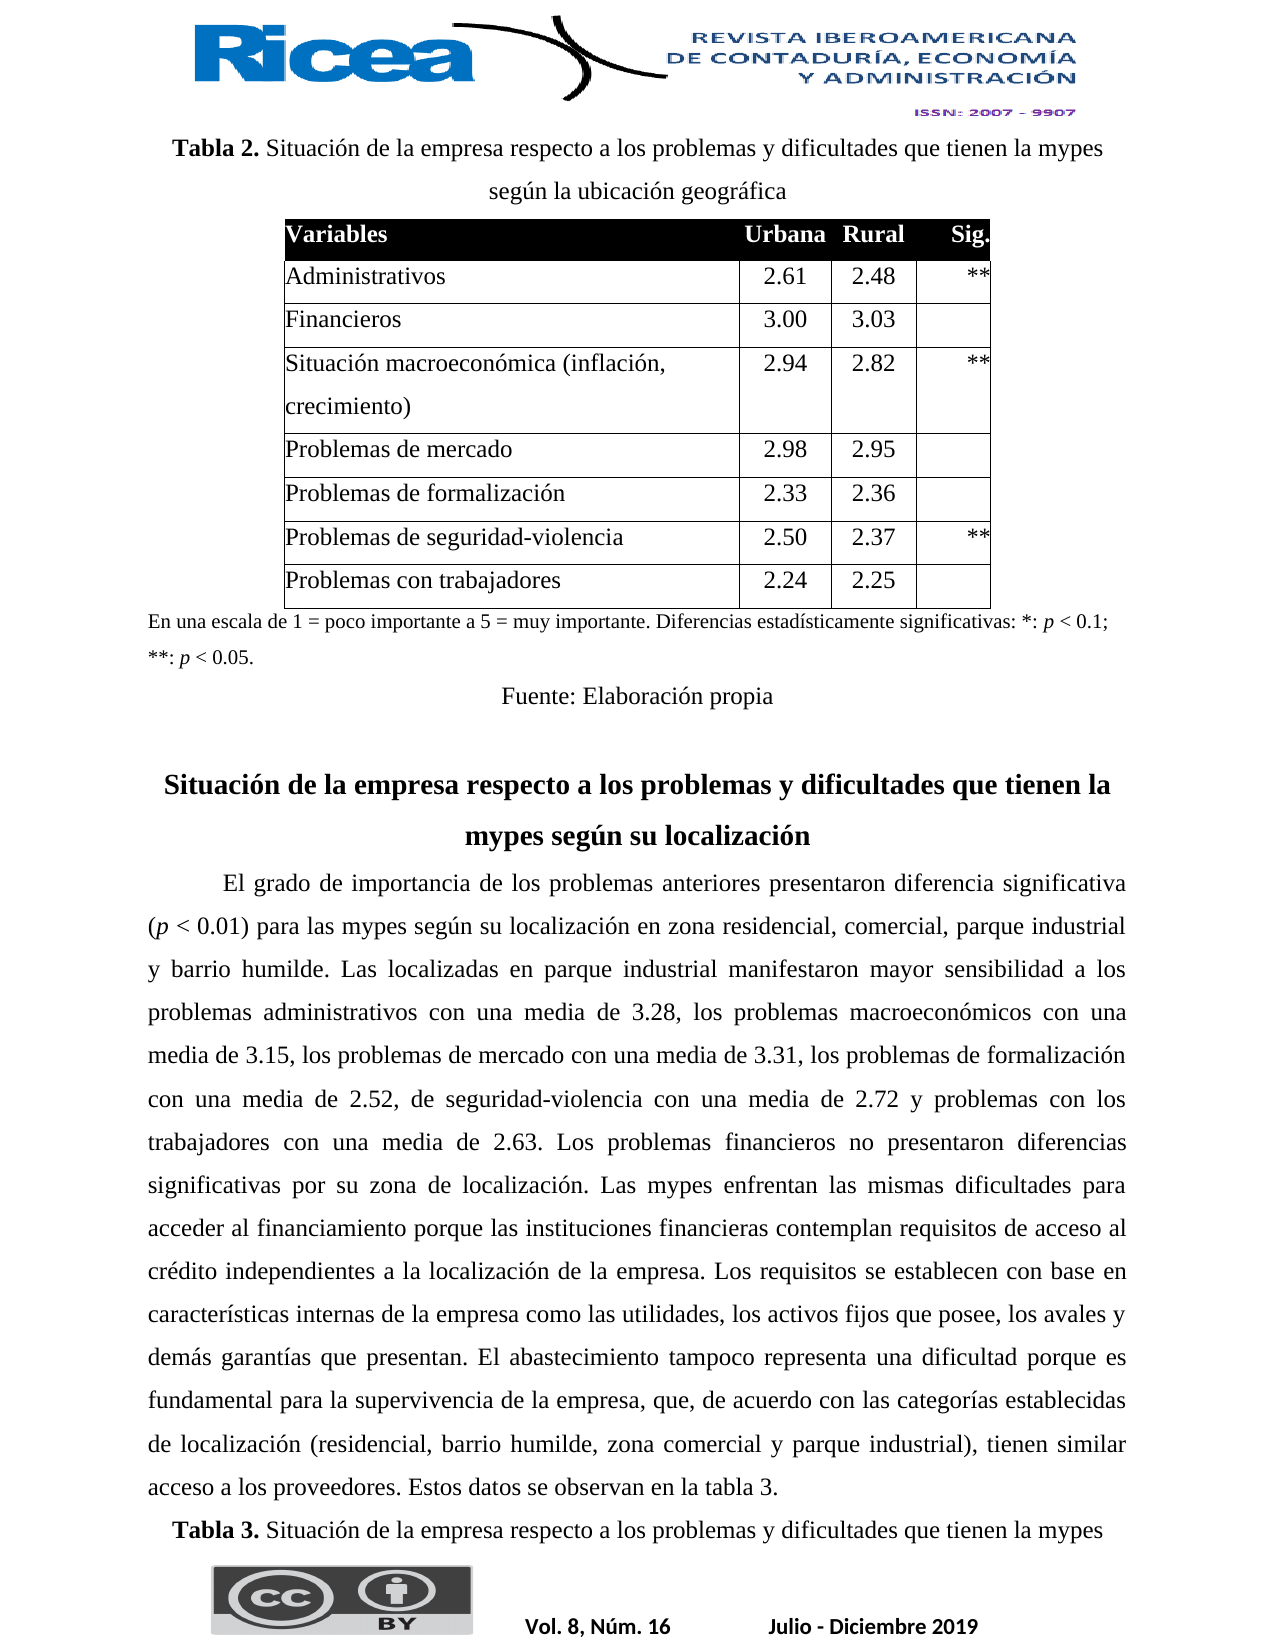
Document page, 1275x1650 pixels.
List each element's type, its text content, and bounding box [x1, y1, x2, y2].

table_cell Problemas de seguridad-violencia [285, 522, 739, 564]
table_cell 3.00 [740, 304, 831, 347]
table_cell Financieros [285, 304, 739, 347]
text Fuente: Elaboración propia [147, 681, 1127, 710]
picture [210, 1565, 474, 1635]
table_header Variables [285, 219, 739, 261]
text El grado de importancia de los problemas anteriores presentaron diferencia significativa (p < 0.01) para las mypes según su localización en zona residencial, comercial, parque industrial y barrio humilde. Las localizadas en parque industrial manifestaron mayor sensibilidad a los problemas administrativos con una media de 3.28, los problemas macroeconómicos con una media de 3.15, los problemas de mercado con una media de 3.31, los problemas de formalización con una media de 2.52, de seguridad-violencia con una media de 2.72 y problemas con los trabajadores con una media de 2.63. Los problemas financieros no presentaron diferencias significativas por su zona de localización. Las mypes enfrentan las mismas dificultades para acceder al financiamiento porque las instituciones financieras contemplan requisitos de acceso al crédito independientes a la localización de la empresa. Los requisitos se establecen con base en características internas de la empresa como las utilidades, los activos fijos que posee, los avales y demás garantías que presentan. El abastecimiento tampoco representa una dificultad porque es fundamental para la supervivencia de la empresa, que, de acuerdo con las categorías establecidas de localización (residencial, barrio humilde, zona comercial y parque industrial), tienen similar acceso a los proveedores. Estos datos se observan en la tabla 3. [148, 868, 1127, 1501]
table_header Urbana [739, 219, 831, 261]
table_cell Problemas con trabajadores [285, 565, 739, 608]
table_cell 2.94 [740, 348, 831, 433]
table_cell [917, 434, 990, 477]
table_cell 2.24 [740, 565, 831, 608]
table_cell Administrativos [285, 261, 739, 303]
table_cell Problemas de mercado [285, 434, 739, 477]
table_cell 3.03 [832, 304, 916, 347]
table_header Sig. [916, 219, 990, 261]
table_cell 2.50 [740, 522, 831, 564]
table_cell 2.82 [832, 348, 916, 433]
table_cell 2.61 [740, 261, 831, 303]
table_cell [917, 478, 990, 521]
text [148, 1515, 1127, 1544]
table_cell 2.25 [832, 565, 916, 608]
table_cell 2.33 [740, 478, 831, 521]
table_cell 2.98 [740, 434, 831, 477]
table_cell [917, 565, 990, 608]
table_cell [917, 304, 990, 347]
table_cell ** [917, 261, 990, 303]
table_cell 2.48 [832, 261, 916, 303]
table_cell Problemas de formalización [285, 478, 739, 521]
text Situación de la empresa respecto a los problemas y dificultades que tienen la mypes según su localización [148, 767, 1127, 851]
table_cell 2.37 [832, 522, 916, 564]
table_header Rural [831, 219, 916, 261]
text En una escala de 1 = poco importante a 5 = muy importante. Diferencias estadísticamente significativas: *: p < 0.1; **: p < 0.05. [148, 609, 1127, 669]
table_cell ** [917, 348, 990, 433]
table_cell 2.95 [832, 434, 916, 477]
text Tabla 2. Situación de la empresa respecto a los problemas y dificultades que tienen la mypes según la ubicación geográfica [148, 133, 1127, 205]
table_cell ** [917, 522, 990, 564]
table_cell Situación macroeconómica (inflación, crecimiento) [285, 348, 739, 433]
table_cell 2.36 [832, 478, 916, 521]
